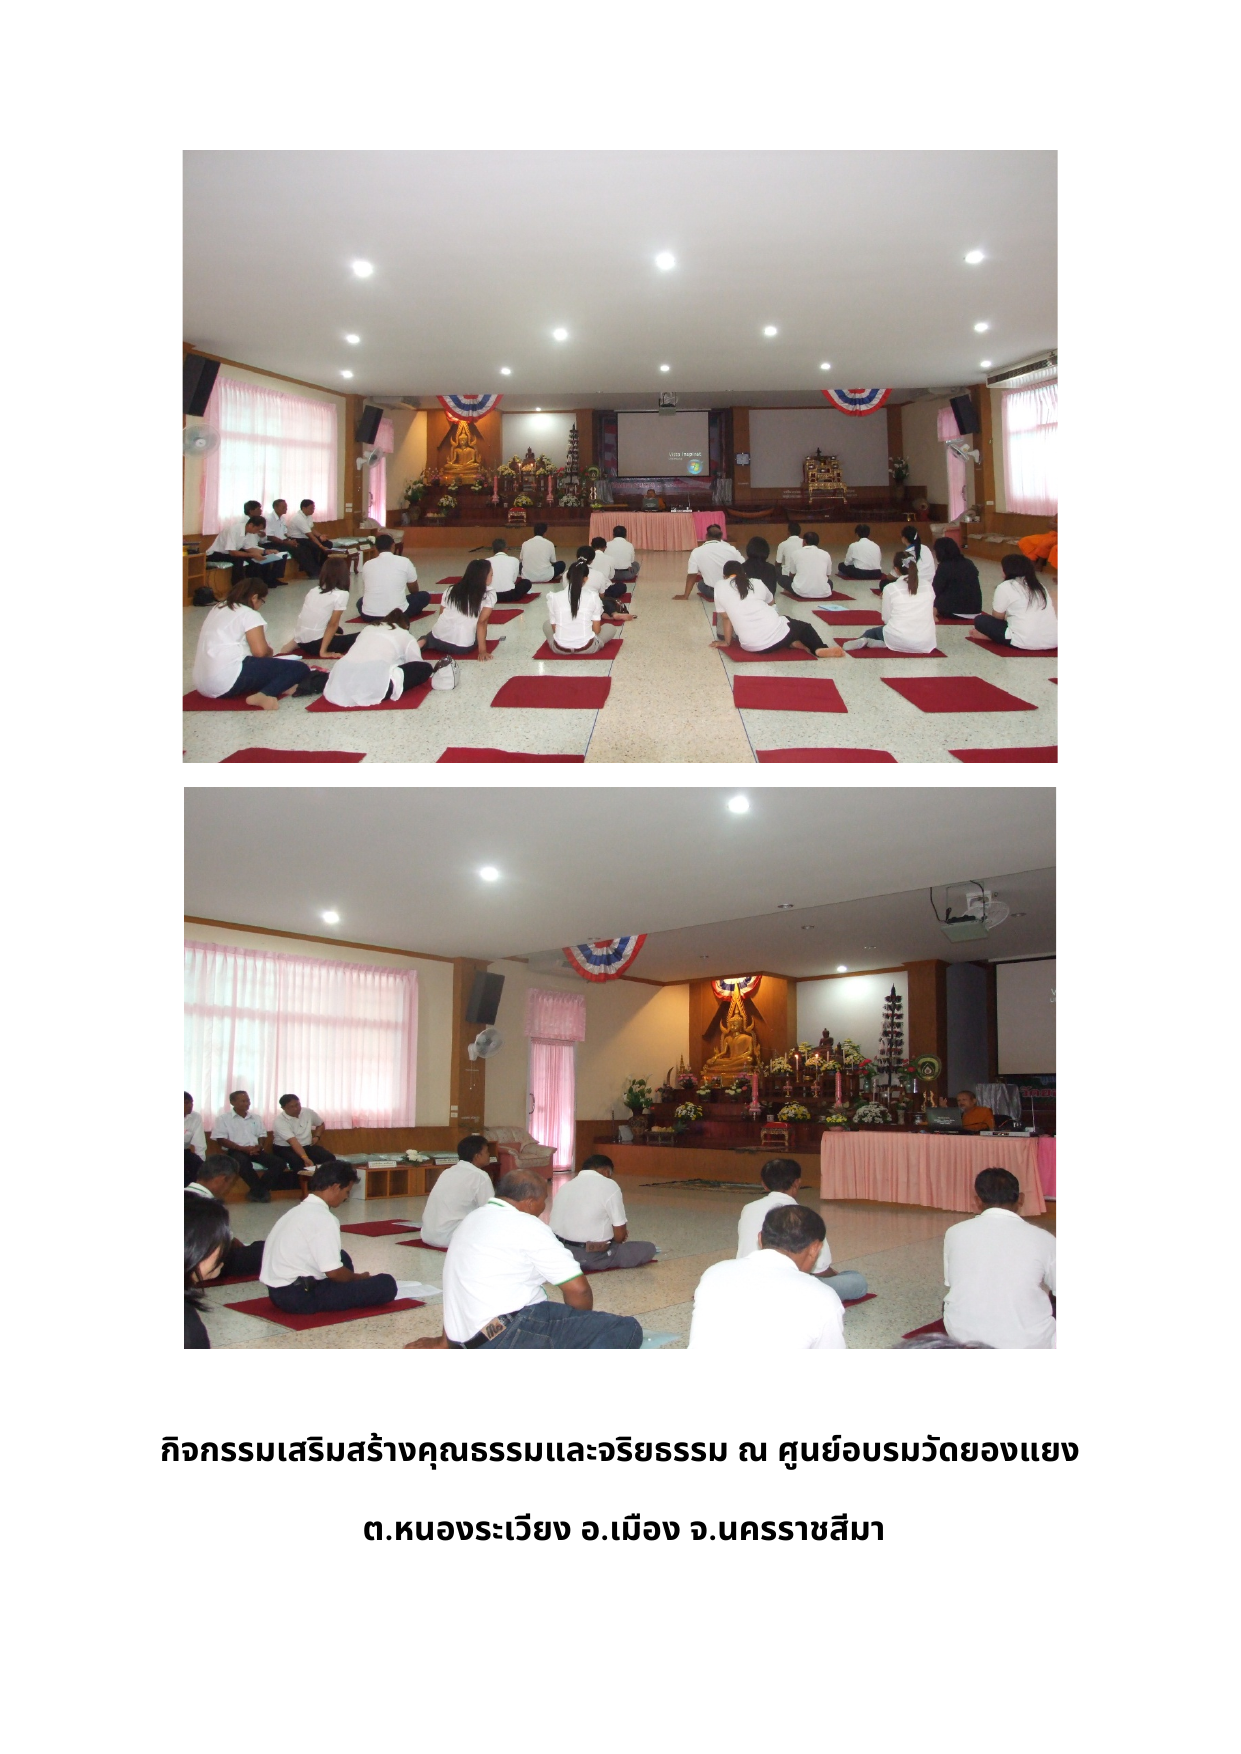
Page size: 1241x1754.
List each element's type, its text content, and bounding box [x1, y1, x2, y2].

picture [184, 787, 1057, 1349]
picture [182, 150, 1058, 763]
text ต.หนองระเวียง อ.เมือง จ.นครราชสีมา [150, 1505, 1090, 1556]
text กิจกรรมเสริมสร้างคุณธรรมและจริยธรรม ณ ศูนย์อบรมวัดยองแยง [150, 1426, 1090, 1477]
